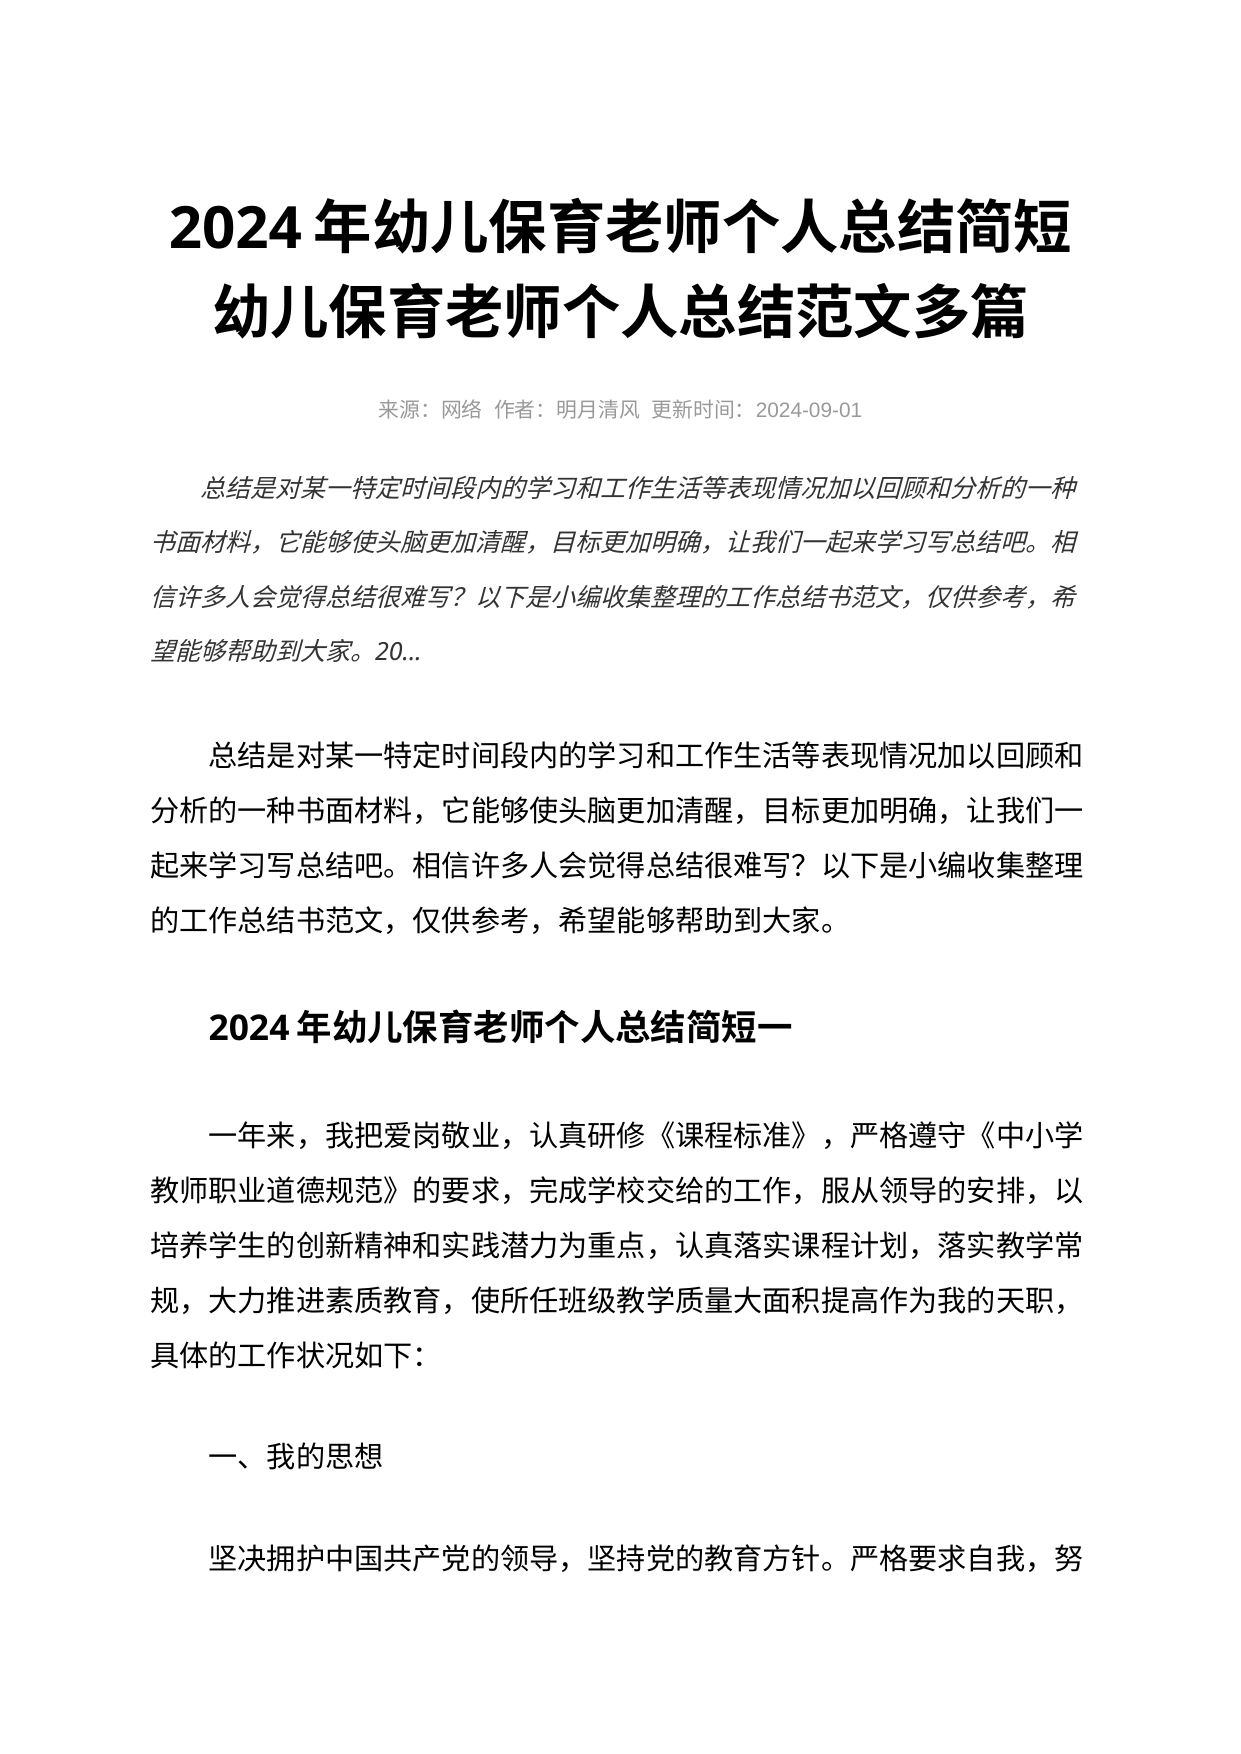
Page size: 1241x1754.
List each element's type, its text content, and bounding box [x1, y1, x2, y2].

text 一、我的思想 [150, 1434, 1090, 1476]
text 一年来，我把爱岗敬业，认真研修《课程标准》，严格遵守《中小学教师职业道德规范》的要求，完成学校交给的工作，服从领导的安排，以培养学生的创新精神和实践潜力为重点，认真落实课程计划，落实教学常规，大力推进素质教育，使所任班级教学质量大面积提高作为我的天职，具体的工作状况如下： [150, 1113, 1090, 1374]
text 总结是对某一特定时间段内的学习和工作生活等表现情况加以回顾和分析的一种书面材料，它能够使头脑更加清醒，目标更加明确，让我们一起来学习写总结吧。相信许多人会觉得总结很难写？以下是小编收集整理的工作总结书范文，仅供参考，希望能够帮助到大家。 [150, 733, 1090, 939]
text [150, 1536, 1090, 1578]
text 2024年幼儿保育老师个人总结简短一 [150, 999, 1090, 1050]
text 来源：网络 作者：明月清风 更新时间：2024-09-01 [150, 397, 1090, 421]
subtitle 2024年幼儿保育老师个人总结简短 幼儿保育老师个人总结范文多篇 [150, 181, 1090, 351]
text 总结是对某一特定时间段内的学习和工作生活等表现情况加以回顾和分析的一种书面材料，它能够使头脑更加清醒，目标更加明确，让我们一起来学习写总结吧。相信许多人会觉得总结很难写？以下是小编收集整理的工作总结书范文，仅供参考，希望能够帮助到大家。20... [150, 468, 1090, 668]
